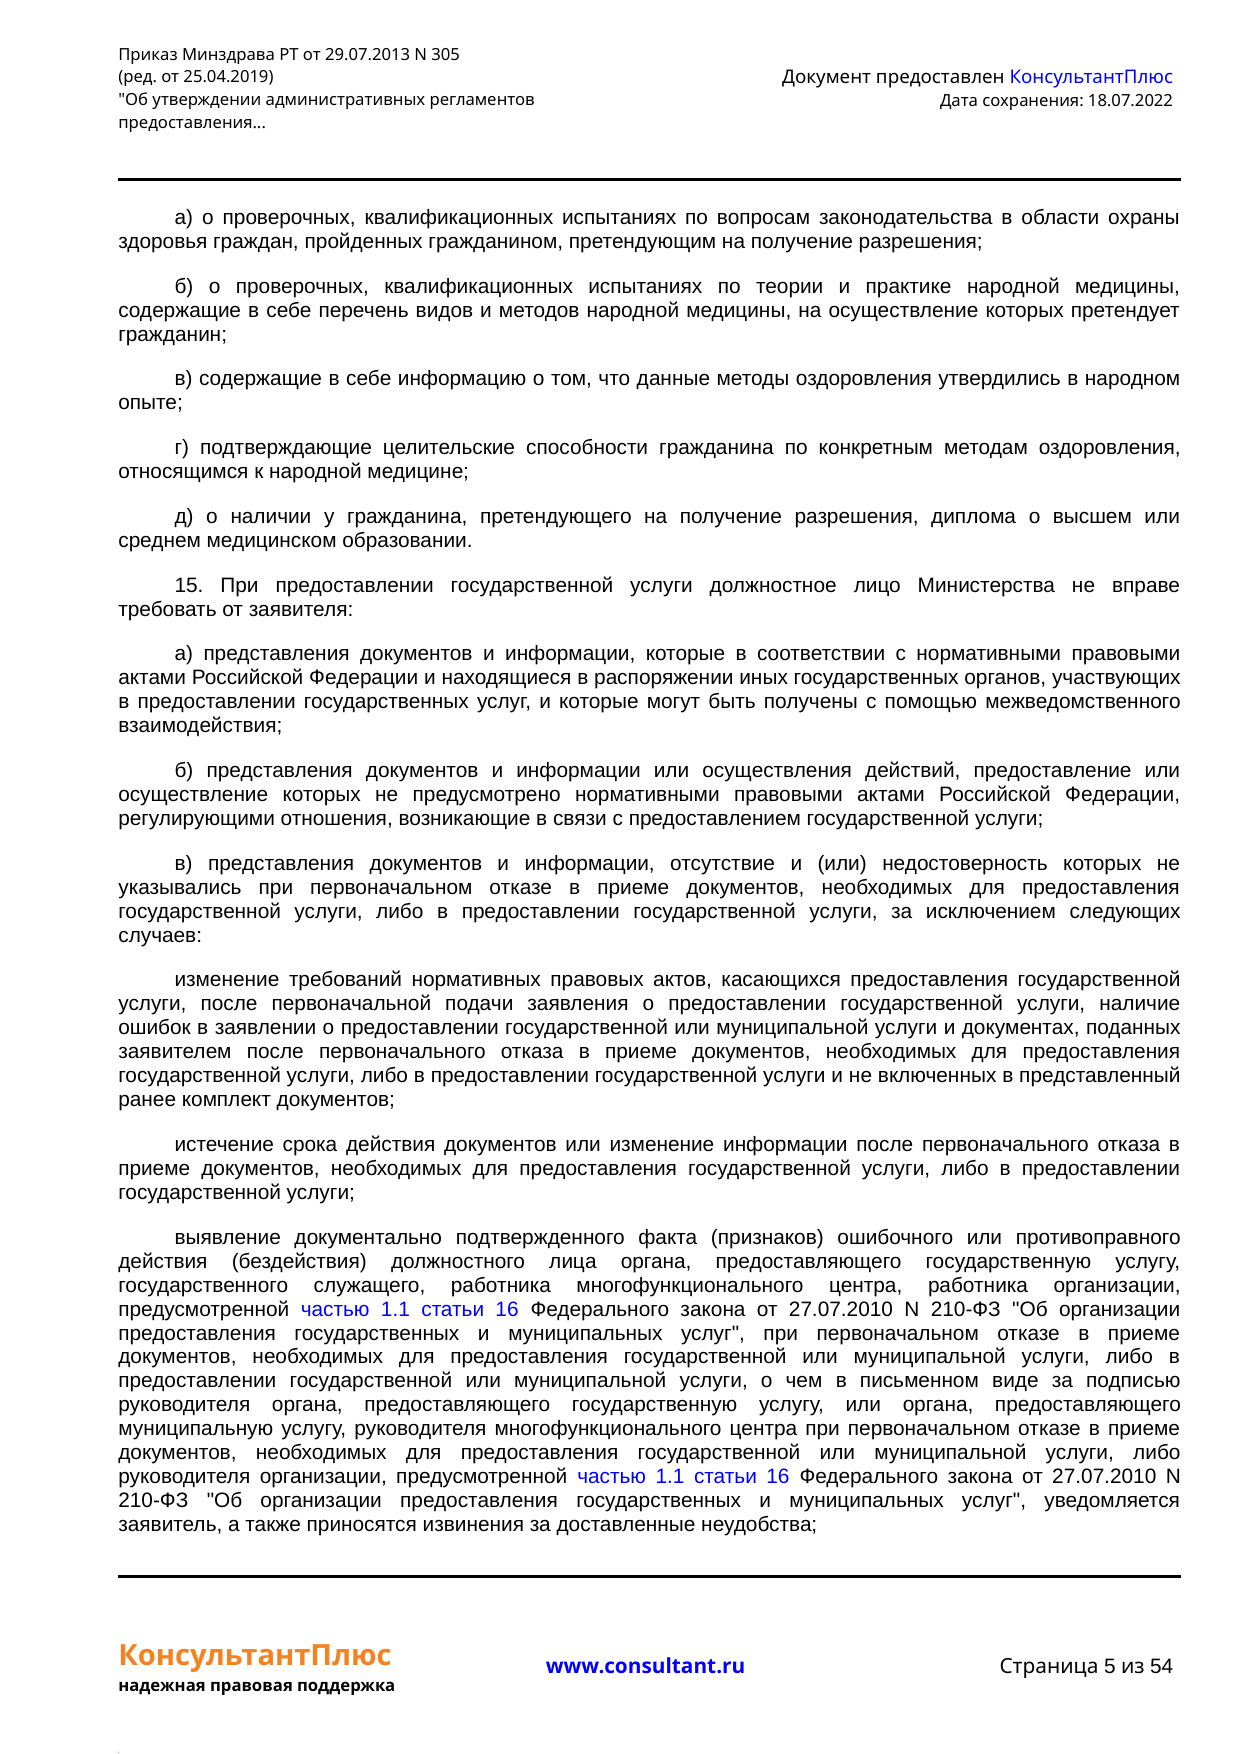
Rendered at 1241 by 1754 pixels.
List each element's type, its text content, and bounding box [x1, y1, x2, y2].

text в) содержащие в себе информацию о том, что данные методы оздоровления утвердились в народном опыте; [118, 366, 1181, 414]
text истечение срока действия документов или изменение информации после первоначального отказа в приеме документов, необходимых для предоставления государственной услуги, либо в предоставлении государственной услуги; [118, 1132, 1181, 1204]
text выявление документально подтвержденного факта (признаков) ошибочного или противоправного действия (бездействия) должностного лица органа, предоставляющего государственную услугу, государственного служащего, работника многофункционального центра, работника организации, предусмотренной частью 1.1 статьи 16 Федерального закона от 27.07.2010 N 210-ФЗ "Об организации предоставления государственных и муниципальных услуг", при первоначальном отказе в приеме документов, необходимых для предоставления государственной или муниципальной услуги, либо в предоставлении государственной или муниципальной услуги, о чем в письменном виде за подписью руководителя органа, предоставляющего государственную услугу, или органа, предоставляющего муниципальную услугу, руководителя многофункционального центра при первоначальном отказе в приеме документов, необходимых для предоставления государственной или муниципальной услуги, либо руководителя организации, предусмотренной частью 1.1 статьи 16 Федерального закона от 27.07.2010 N 210-ФЗ "Об организации предоставления государственных и муниципальных услуг", уведомляется заявитель, а также приносятся извинения за доставленные неудобства; [118, 1224, 1181, 1536]
text в) представления документов и информации, отсутствие и (или) недостоверность которых не указывались при первоначальном отказе в приеме документов, необходимых для предоставления государственной услуги, либо в предоставлении государственной услуги, за исключением следующих случаев: [118, 851, 1181, 946]
text 15. При предоставлении государственной услуги должностное лицо Министерства не вправе требовать от заявителя: [118, 572, 1181, 620]
text а) представления документов и информации, которые в соответствии с нормативными правовыми актами Российской Федерации и находящиеся в распоряжении иных государственных органов, участвующих в предоставлении государственных услуг, и которые могут быть получены с помощью межведомственного взаимодействия; [118, 641, 1181, 737]
text д) о наличии у гражданина, претендующего на получение разрешения, диплома о высшем или среднем медицинском образовании. [118, 504, 1181, 552]
text изменение требований нормативных правовых актов, касающихся предоставления государственной услуги, после первоначальной подачи заявления о предоставлении государственной услуги, наличие ошибок в заявлении о предоставлении государственной или муниципальной услуги и документах, поданных заявителем после первоначального отказа в приеме документов, необходимых для предоставления государственной услуги, либо в предоставлении государственной услуги и не включенных в представленный ранее комплект документов; [118, 967, 1181, 1111]
text а) о проверочных, квалификационных испытаниях по вопросам законодательства в области охраны здоровья граждан, пройденных гражданином, претендующим на получение разрешения; [118, 205, 1181, 253]
text г) подтверждающие целительские способности гражданина по конкретным методам оздоровления, относящимся к народной медицине; [118, 435, 1181, 483]
text б) о проверочных, квалификационных испытаниях по теории и практике народной медицины, содержащие в себе перечень видов и методов народной медицины, на осуществление которых претендует гражданин; [118, 273, 1181, 345]
text б) представления документов и информации или осуществления действий, предоставление или осуществление которых не предусмотрено нормативными правовыми актами Российской Федерации, регулирующими отношения, возникающие в связи с предоставлением государственной услуги; [118, 758, 1181, 830]
